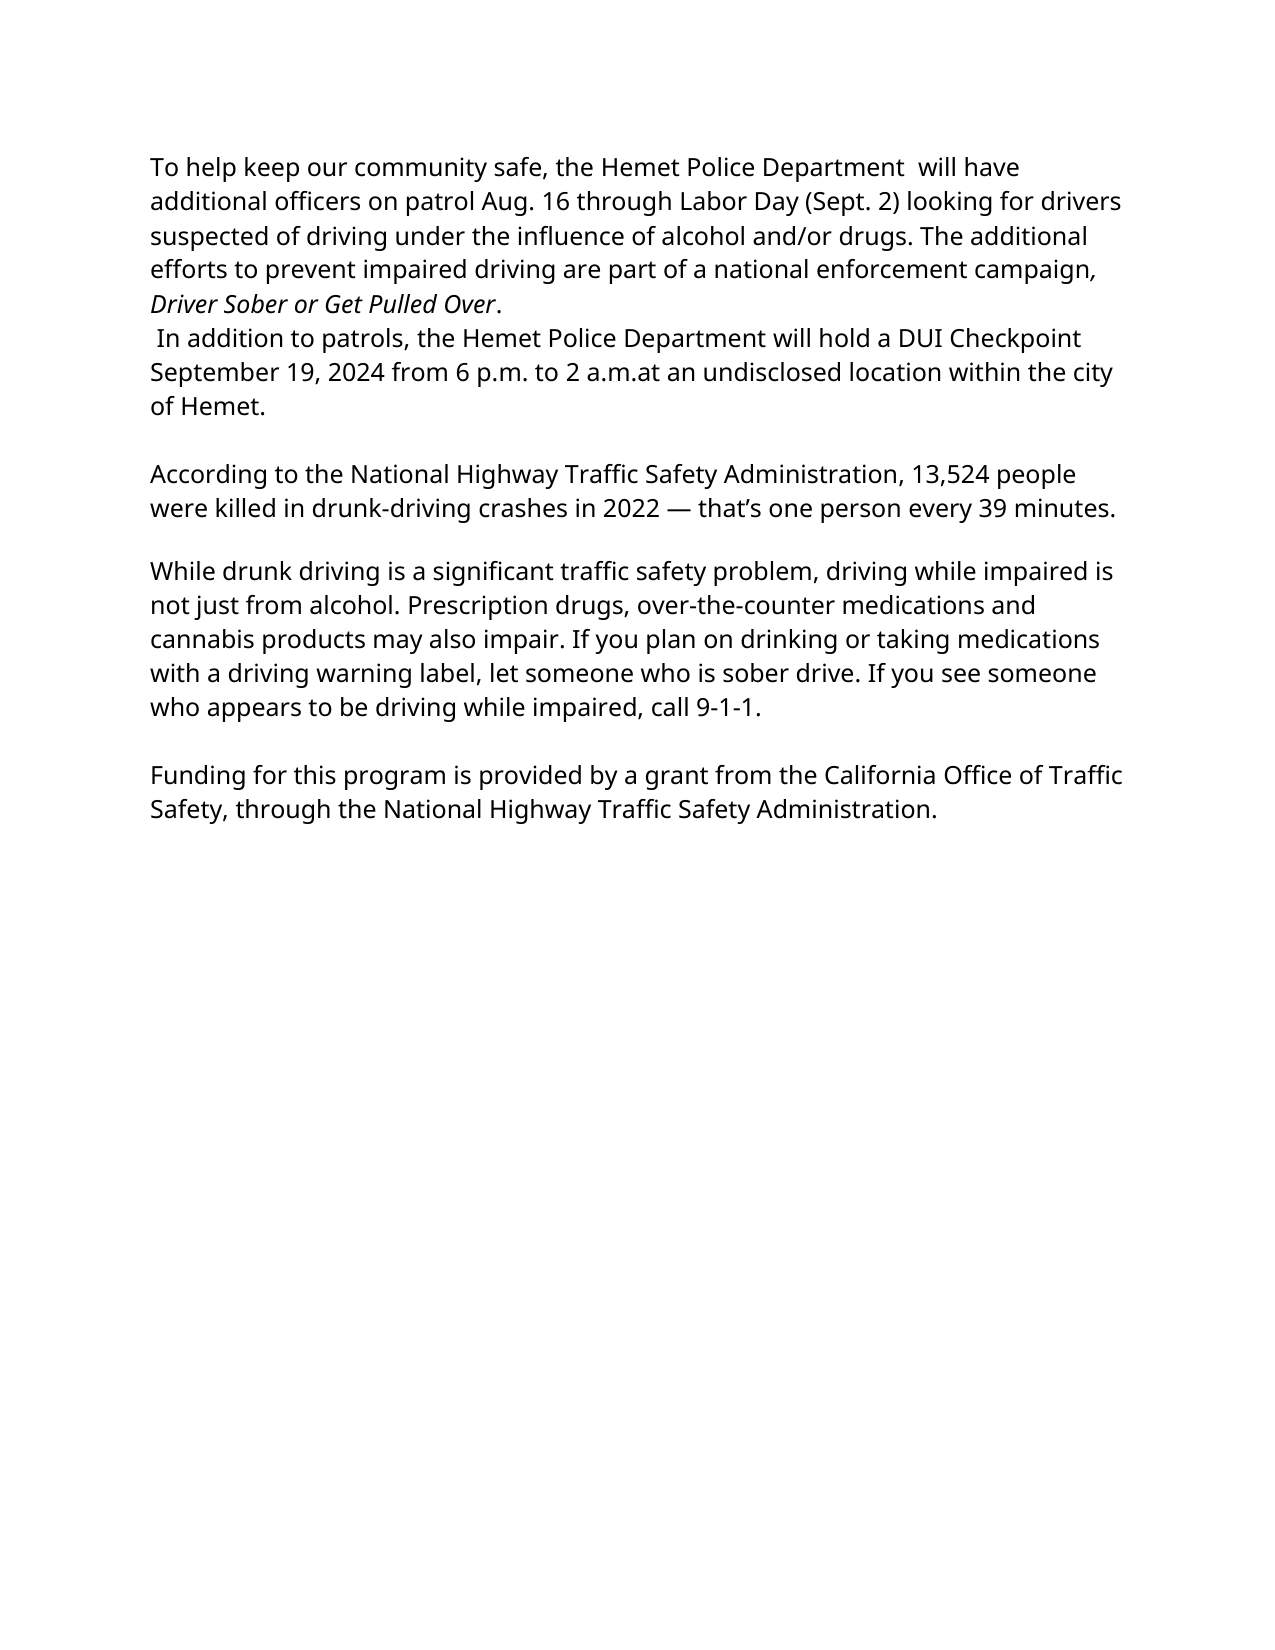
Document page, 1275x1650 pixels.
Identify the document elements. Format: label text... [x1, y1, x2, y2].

text According to the National Highway Traffic Safety Administration, 13,524 people were killed in drunk-driving crashes in 2022 — that’s one person every 39 minutes. [150, 457, 1125, 525]
text Funding for this program is provided by a grant from the California Office of Traffic Safety, through the National Highway Traffic Safety Administration. [150, 758, 1125, 826]
text While drunk driving is a significant traffic safety problem, driving while impaired is not just from alcohol. Prescription drugs, over-the-counter medications and cannabis products may also impair. If you plan on drinking or taking medications with a driving warning label, let someone who is sober drive. If you see someone who appears to be driving while impaired, call 9-1-1. [150, 553, 1125, 724]
text To help keep our community safe, the will have additional officers on patrol Aug. 16 through Labor Day (Sept. 2) looking for drivers suspected of driving under the influence of alcohol and/or drugs. The additional efforts to prevent impaired driving are part of a national enforcement campaign, Driver Sober or Get Pulled Over. [150, 150, 1125, 320]
text In addition to patrols, will hold a DUI Checkpoint from to at an undisclosed location within the city of Hemet. [150, 320, 1125, 422]
